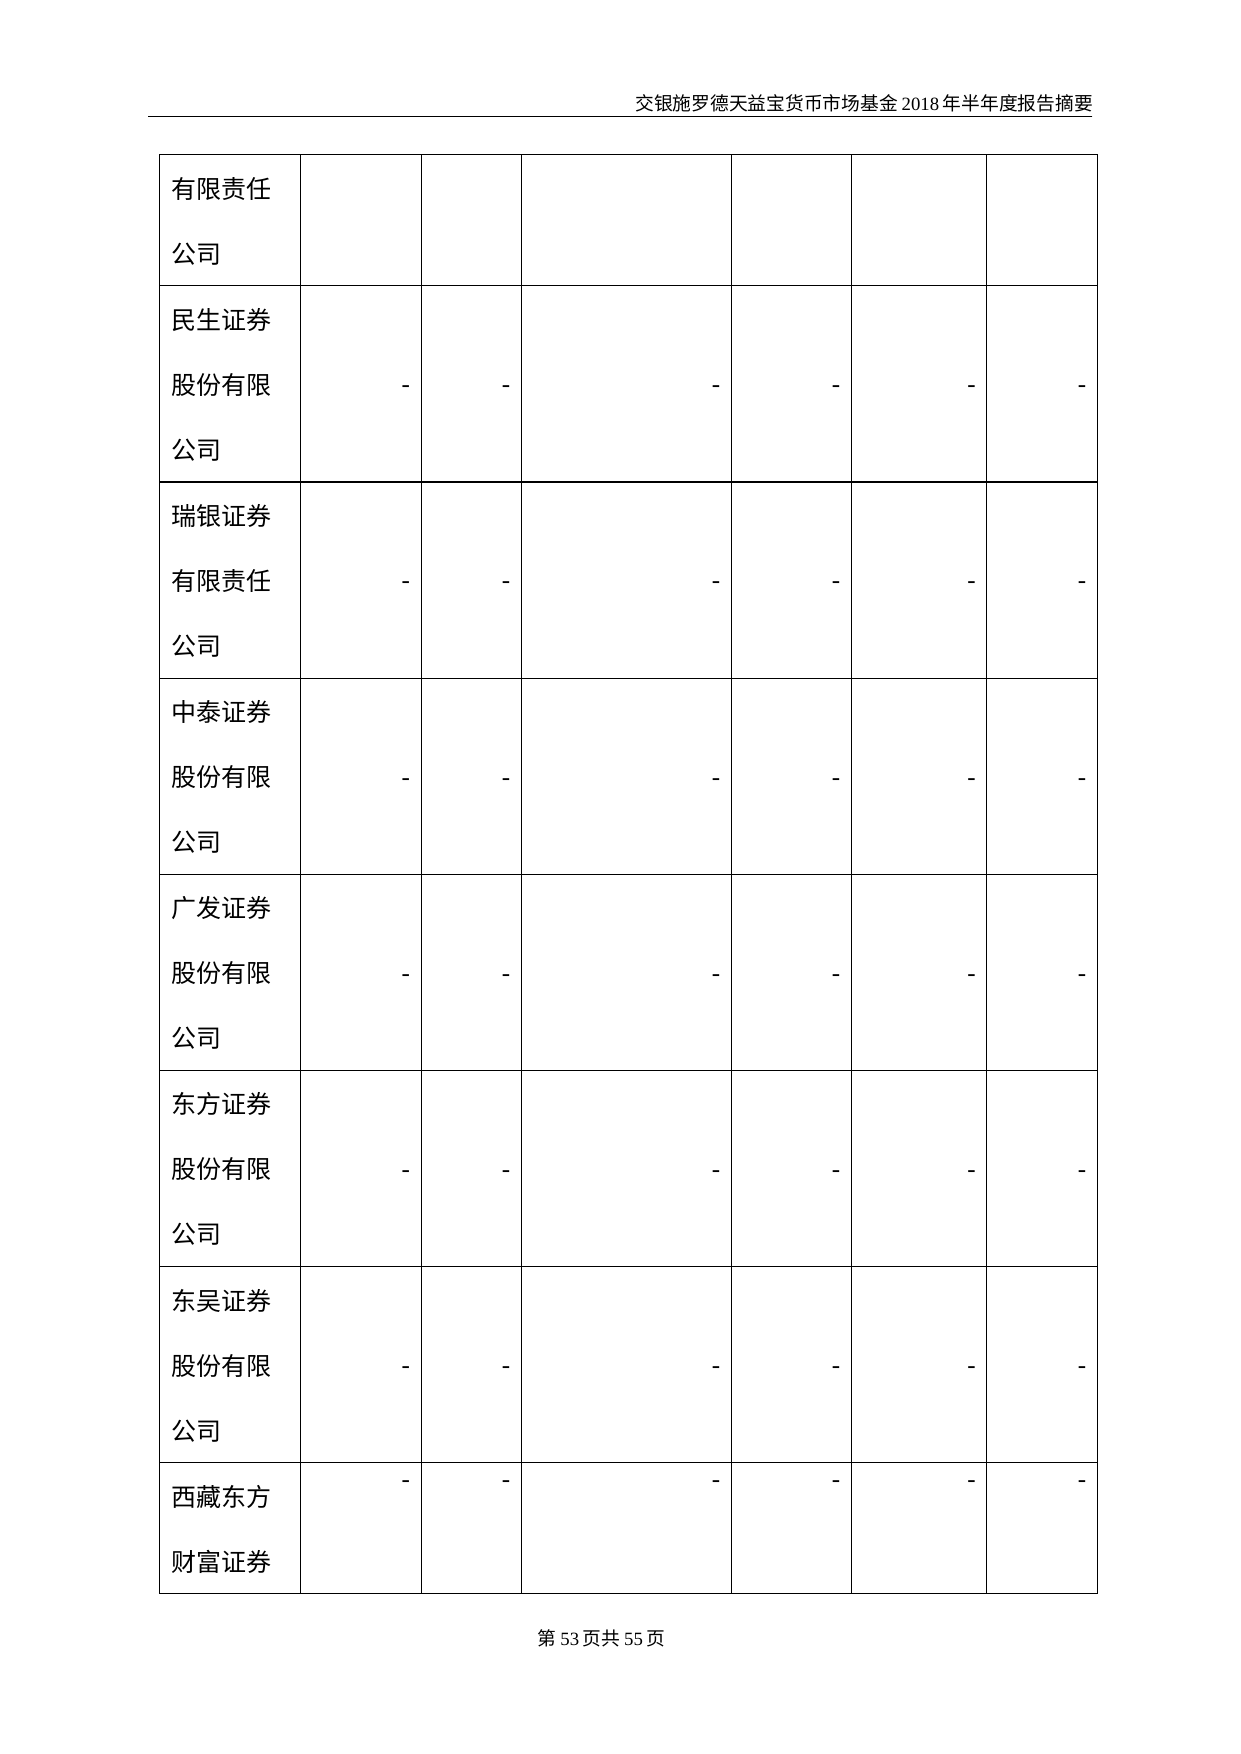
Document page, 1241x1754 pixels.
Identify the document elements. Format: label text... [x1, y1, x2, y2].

table_cell - [732, 286, 851, 481]
table_cell - [522, 483, 731, 677]
table_cell 中泰证券股份有限公司 [160, 679, 300, 873]
table_cell - [522, 875, 731, 1069]
table_cell - [522, 155, 731, 285]
table_cell 民生证券股份有限公司 [160, 286, 300, 481]
table_cell - [732, 1267, 851, 1462]
table_cell - [852, 679, 986, 873]
table_cell - [852, 1071, 986, 1266]
table_cell - [987, 679, 1097, 873]
table_cell 瑞银证券有限责任公司 [160, 483, 300, 677]
table_cell - [301, 1071, 421, 1266]
table_cell 西藏东方财富证券股份有限公司 [160, 1463, 300, 1593]
table_cell - [422, 155, 521, 285]
table_cell - [852, 1463, 986, 1593]
table_cell - [987, 286, 1097, 481]
table_cell 华创证券有限责任公司 [160, 155, 300, 285]
table_cell 广发证券股份有限公司 [160, 875, 300, 1069]
table_cell - [732, 679, 851, 873]
table_cell - [852, 875, 986, 1069]
table_cell - [732, 1071, 851, 1266]
table_cell - [732, 875, 851, 1069]
table_cell - [301, 1463, 421, 1593]
table_cell - [522, 1267, 731, 1462]
table_cell - [301, 875, 421, 1069]
table_cell - [301, 483, 421, 677]
table_cell - [301, 155, 421, 285]
table_cell - [987, 875, 1097, 1069]
table_cell - [852, 155, 986, 285]
table_cell - [732, 155, 851, 285]
table_cell - [852, 286, 986, 481]
table_cell - [422, 286, 521, 481]
table_cell - [301, 1267, 421, 1462]
table_cell - [852, 1267, 986, 1462]
table_cell - [422, 679, 521, 873]
table_cell - [422, 1463, 521, 1593]
table_cell - [987, 1463, 1097, 1593]
table_cell 东吴证券股份有限公司 [160, 1267, 300, 1462]
table_cell - [852, 483, 986, 677]
table_cell - [522, 679, 731, 873]
table_cell - [522, 1071, 731, 1266]
table_cell - [987, 483, 1097, 677]
table_cell - [422, 1071, 521, 1266]
table_cell - [301, 286, 421, 481]
table_cell - [987, 155, 1097, 285]
table_cell - [732, 1463, 851, 1593]
table_cell - [987, 1267, 1097, 1462]
table_cell - [422, 1267, 521, 1462]
table_cell - [522, 286, 731, 481]
table_cell - [422, 483, 521, 677]
table_cell - [422, 875, 521, 1069]
table_cell - [522, 1463, 731, 1593]
table_cell 东方证券股份有限公司 [160, 1071, 300, 1266]
table_cell - [987, 1071, 1097, 1266]
table_cell - [732, 483, 851, 677]
table_cell - [301, 679, 421, 873]
